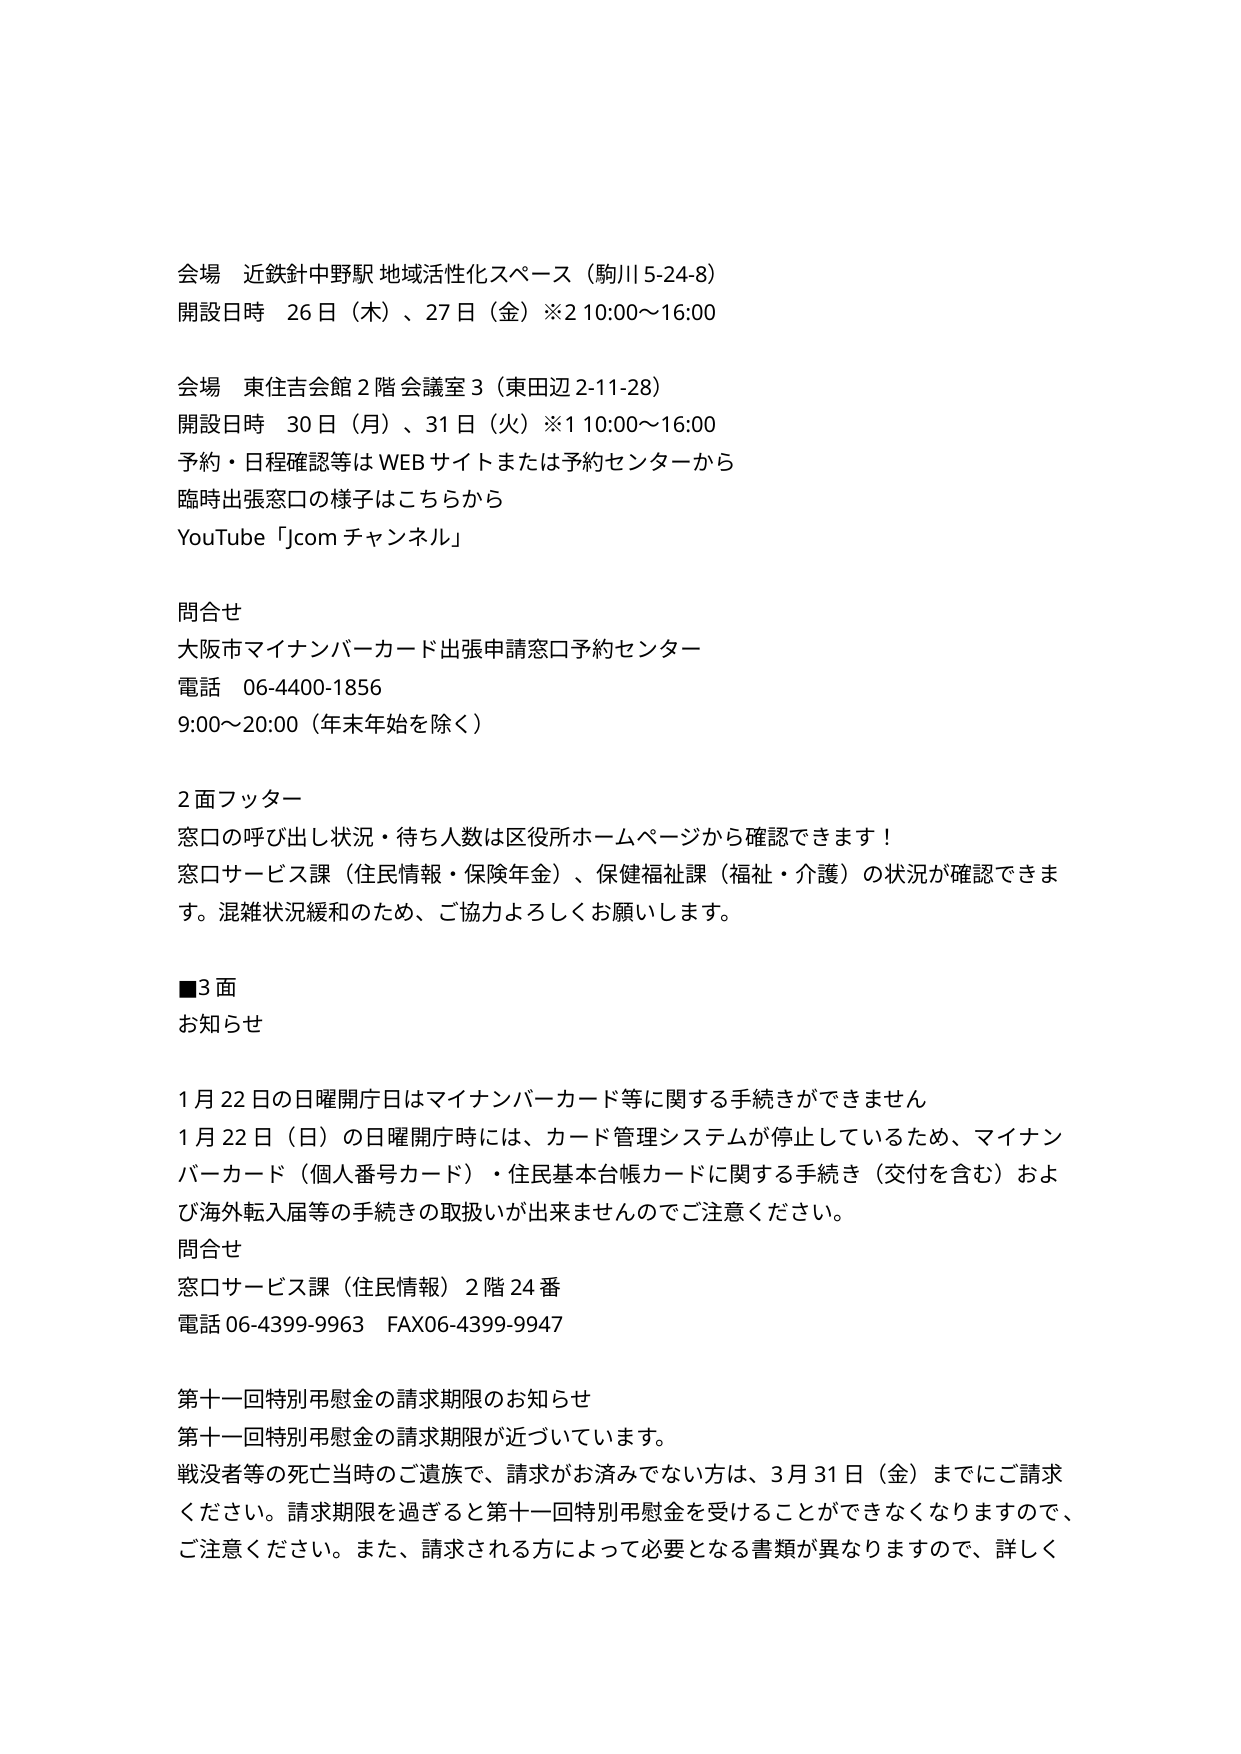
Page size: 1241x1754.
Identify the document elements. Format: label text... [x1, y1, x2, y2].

text 窓口サービス課（住民情報・保険年金）、保健福祉課（福祉・介護）の状況が確認できます。混雑状況緩和のため、ご協力よろしくお願いします。 [177, 854, 1063, 929]
text 予約・日程確認等はWEBサイトまたは予約センターから [177, 442, 1063, 479]
text 2面フッター [177, 779, 1063, 817]
text 大阪市マイナンバーカード出張申請窓口予約センター [177, 629, 1063, 667]
text 1月22日（日）の日曜開庁時には、カード管理システムが停止しているため、マイナンバーカード（個人番号カード）・住民基本台帳カードに関する手続き（交付を含む）および海外転入届等の手続きの取扱いが出来ませんのでご注意ください。 [177, 1117, 1063, 1229]
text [177, 1454, 1063, 1567]
text 窓口の呼び出し状況・待ち人数は区役所ホームページから確認できます！ [177, 817, 1063, 854]
text お知らせ [177, 1004, 1063, 1042]
text ■3面 [177, 967, 1063, 1004]
text 問合せ [177, 592, 1063, 629]
text YouTube「Jcomチャンネル」 [177, 517, 1063, 554]
text 9:00～20:00（年末年始を除く） [177, 704, 1063, 742]
text 臨時出張窓口の様子はこちらから [177, 479, 1063, 517]
text 会場 近鉄針中野駅 地域活性化スペース（駒川5-24-8） 開設日時 26日（木）、27日（金）※2 10:00〜16:00 [177, 217, 1063, 329]
text 電話06-4399-9963 FAX06-4399-9947 [177, 1304, 1063, 1342]
text 第十一回特別弔慰金の請求期限のお知らせ [177, 1379, 1063, 1417]
text 窓口サービス課（住民情報）２階24番 [177, 1267, 1063, 1304]
text 会場 東住吉会館 2階 会議室3（東田辺2-11-28） 開設日時 30日（月）、31日（火）※1 10:00〜16:00 [177, 329, 1063, 442]
text 電話 06-4400-1856 [177, 667, 1063, 704]
text 1月22日の日曜開庁日はマイナンバーカード等に関する手続きができません [177, 1079, 1063, 1117]
text 第十一回特別弔慰金の請求期限が近づいています。 [177, 1417, 1063, 1454]
text 問合せ [177, 1229, 1063, 1267]
